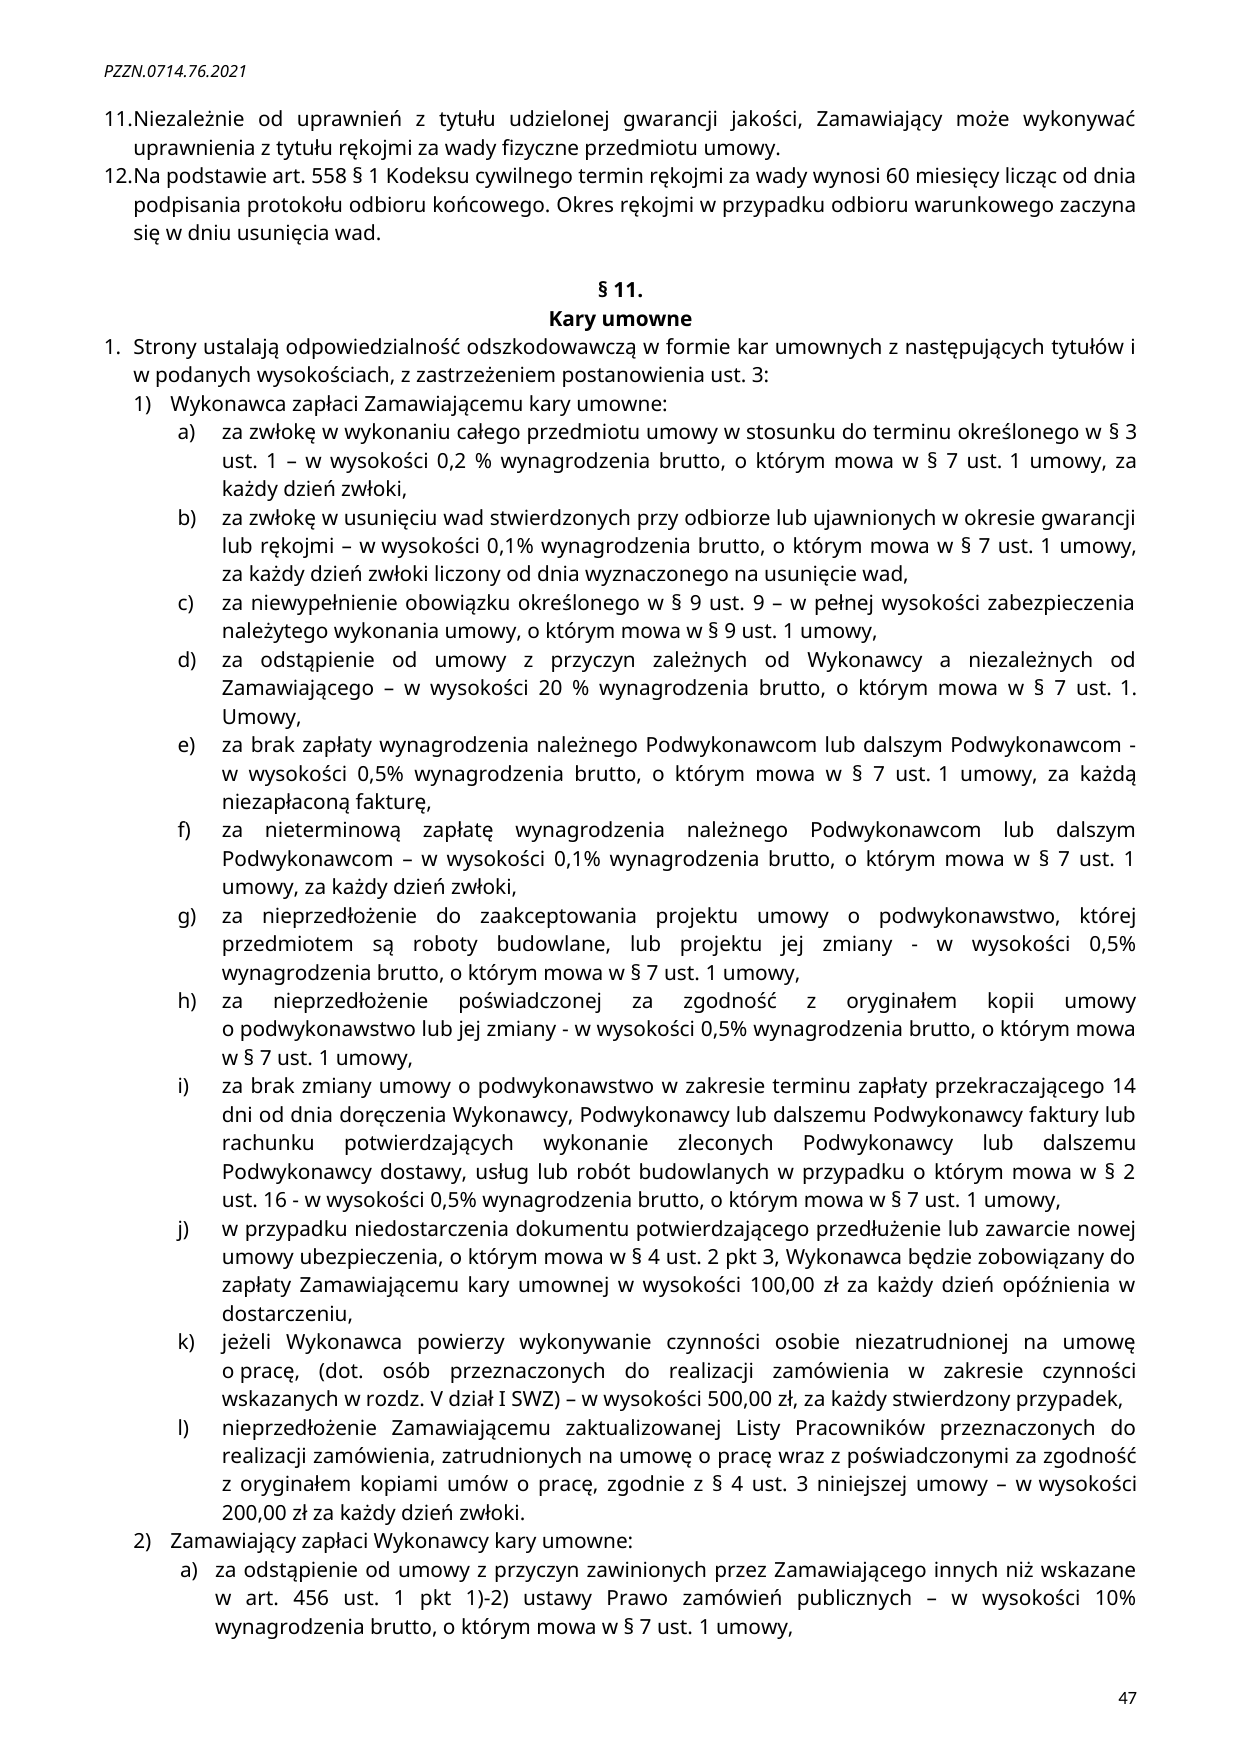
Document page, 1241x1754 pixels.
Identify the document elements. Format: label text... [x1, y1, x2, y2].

list za odstąpienie od umowy z przyczyn zależnych od Wykonawcy a niezależnych od Zamawiającego – w wysokości 20 % wynagrodzenia brutto, o którym mowa w § 7 ust. 1. Umowy, [177, 645, 1137, 730]
list za nieprzedłożenie poświadczonej za zgodność z oryginałem kopii umowy o podwykonawstwo lub jej zmiany - w wysokości 0,5% wynagrodzenia brutto, o którym mowa w § 7 ust. 1 umowy, [177, 986, 1137, 1071]
text a) za odstąpienie od umowy z przyczyn zawinionych przez Zamawiającego innych niż wskazane w art. 456 ust. 1 pkt 1)-2) ustawy Prawo zamówień publicznych – w wysokości 10% wynagrodzenia brutto, o którym mowa w § 7 ust. 1 umowy, [180, 1555, 1137, 1640]
list za zwłokę w wykonaniu całego przedmiotu umowy w stosunku do terminu określonego w § 3 ust. 1 – w wysokości 0,2 % wynagrodzenia brutto, o którym mowa w § 7 ust. 1 umowy, za każdy dzień zwłoki, [177, 417, 1137, 503]
list za nieprzedłożenie do zaakceptowania projektu umowy o podwykonawstwo, której przedmiotem są roboty budowlane, lub projektu jej zmiany - w wysokości 0,5% wynagrodzenia brutto, o którym mowa w § 7 ust. 1 umowy, [177, 901, 1137, 986]
list za nieterminową zapłatę wynagrodzenia należnego Podwykonawcom lub dalszym Podwykonawcom – w wysokości 0,1% wynagrodzenia brutto, o którym mowa w § 7 ust. 1 umowy, za każdy dzień zwłoki, [177, 816, 1137, 901]
list za brak zmiany umowy o podwykonawstwo w zakresie terminu zapłaty przekraczającego 14 dni od dnia doręczenia Wykonawcy, Podwykonawcy lub dalszemu Podwykonawcy faktury lub rachunku potwierdzających wykonanie zleconych Podwykonawcy lub dalszemu Podwykonawcy dostawy, usług lub robót budowlanych w przypadku o którym mowa w § 2 ust. 16 - w wysokości 0,5% wynagrodzenia brutto, o którym mowa w § 7 ust. 1 umowy, [177, 1071, 1137, 1214]
list Strony ustalają odpowiedzialność odszkodowawczą w formie kar umownych z następujących tytułów i w podanych wysokościach, z zastrzeżeniem postanowienia ust. 3: [103, 332, 1137, 389]
list w przypadku niedostarczenia dokumentu potwierdzającego przedłużenie lub zawarcie nowej umowy ubezpieczenia, o którym mowa w § 4 ust. 2 pkt 3, Wykonawca będzie zobowiązany do zapłaty Zamawiającemu kary umownej w wysokości 100,00 zł za każdy dzień opóźnienia w dostarczeniu, [177, 1214, 1137, 1327]
list za niewypełnienie obowiązku określonego w § 9 ust. 9 – w pełnej wysokości zabezpieczenia należytego wykonania umowy, o którym mowa w § 9 ust. 1 umowy, [177, 588, 1137, 645]
list za zwłokę w usunięciu wad stwierdzonych przy odbiorze lub ujawnionych w okresie gwarancji lub rękojmi – w wysokości 0,1% wynagrodzenia brutto, o którym mowa w § 7 ust. 1 umowy, za każdy dzień zwłoki liczony od dnia wyznaczonego na usunięcie wad, [177, 503, 1137, 588]
list nieprzedłożenie Zamawiającemu zaktualizowanej Listy Pracowników przeznaczonych do realizacji zamówienia, zatrudnionych na umowę o pracę wraz z poświadczonymi za zgodność z oryginałem kopiami umów o pracę, zgodnie z § 4 ust. 3 niniejszej umowy – w wysokości 200,00 zł za każdy dzień zwłoki. [177, 1413, 1137, 1526]
text 12. Na podstawie art. 558 § 1 Kodeksu cywilnego termin rękojmi za wady wynosi 60 miesięcy licząc od dnia podpisania protokołu odbioru końcowego. Okres rękojmi w przypadku odbioru warunkowego zaczyna się w dniu usunięcia wad. [103, 161, 1137, 247]
text 1) Wykonawca zapłaci Zamawiającemu kary umowne: [133, 389, 1137, 417]
list jeżeli Wykonawca powierzy wykonywanie czynności osobie niezatrudnionej na umowę o pracę, (dot. osób przeznaczonych do realizacji zamówienia w zakresie czynności wskazanych w rozdz. V dział I SWZ) – w wysokości 500,00 zł, za każdy stwierdzony przypadek, [177, 1327, 1137, 1413]
list za brak zapłaty wynagrodzenia należnego Podwykonawcom lub dalszym Podwykonawcom - w wysokości 0,5% wynagrodzenia brutto, o którym mowa w § 7 ust. 1 umowy, za każdą niezapłaconą fakturę, [177, 730, 1137, 816]
text 2) Zamawiający zapłaci Wykonawcy kary umowne: [133, 1526, 1137, 1555]
text Kary umowne [103, 304, 1137, 332]
text 11. Niezależnie od uprawnień z tytułu udzielonej gwarancji jakości, Zamawiający może wykonywać uprawnienia z tytułu rękojmi za wady fizyczne przedmiotu umowy. [103, 104, 1137, 161]
text § 11. [103, 275, 1137, 304]
